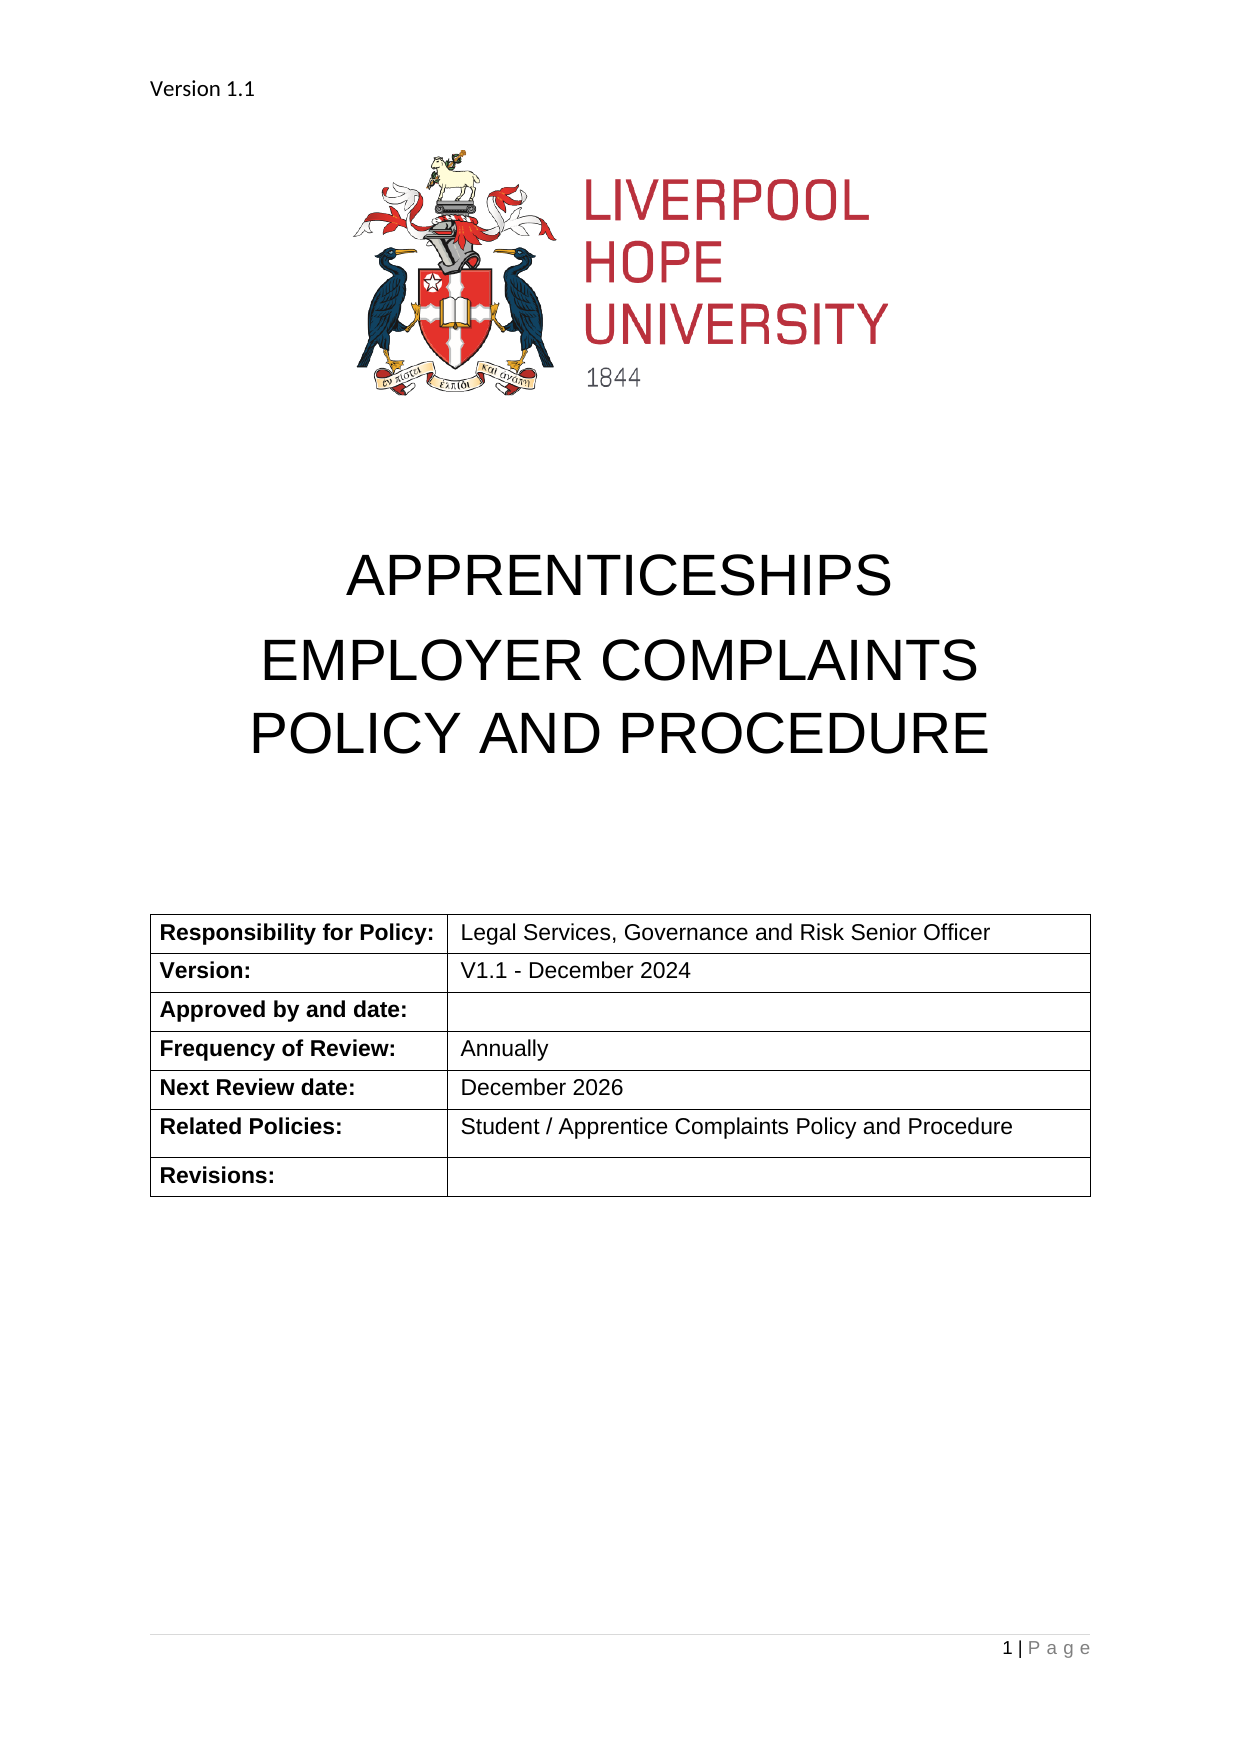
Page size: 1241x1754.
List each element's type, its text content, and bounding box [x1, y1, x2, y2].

picture [352, 150, 889, 396]
table_cell Approved by and date: [151, 993, 447, 1031]
table_cell Annually [448, 1032, 1090, 1070]
table_cell Related Policies: [151, 1110, 447, 1157]
table_cell Student / Apprentice Complaints Policy and Procedure [448, 1110, 1090, 1157]
table_cell Next Review date: [151, 1071, 447, 1109]
text APPRENTICESHIPS [150, 541, 1090, 608]
table_cell V1.1 - December 2024 [448, 954, 1090, 992]
text EMPLOYER COMPLAINTS POLICY AND PROCEDURE [150, 626, 1090, 766]
table_header Responsibility for Policy: [151, 915, 447, 953]
table_cell Revisions: [151, 1158, 447, 1196]
table_cell [448, 1158, 1090, 1196]
table_cell Version: [151, 954, 447, 992]
table_cell Frequency of Review: [151, 1032, 447, 1070]
table_header Legal Services, Governance and Risk Senior Officer [448, 915, 1090, 953]
table_cell December 2026 [448, 1071, 1090, 1109]
table_cell [448, 993, 1090, 1031]
